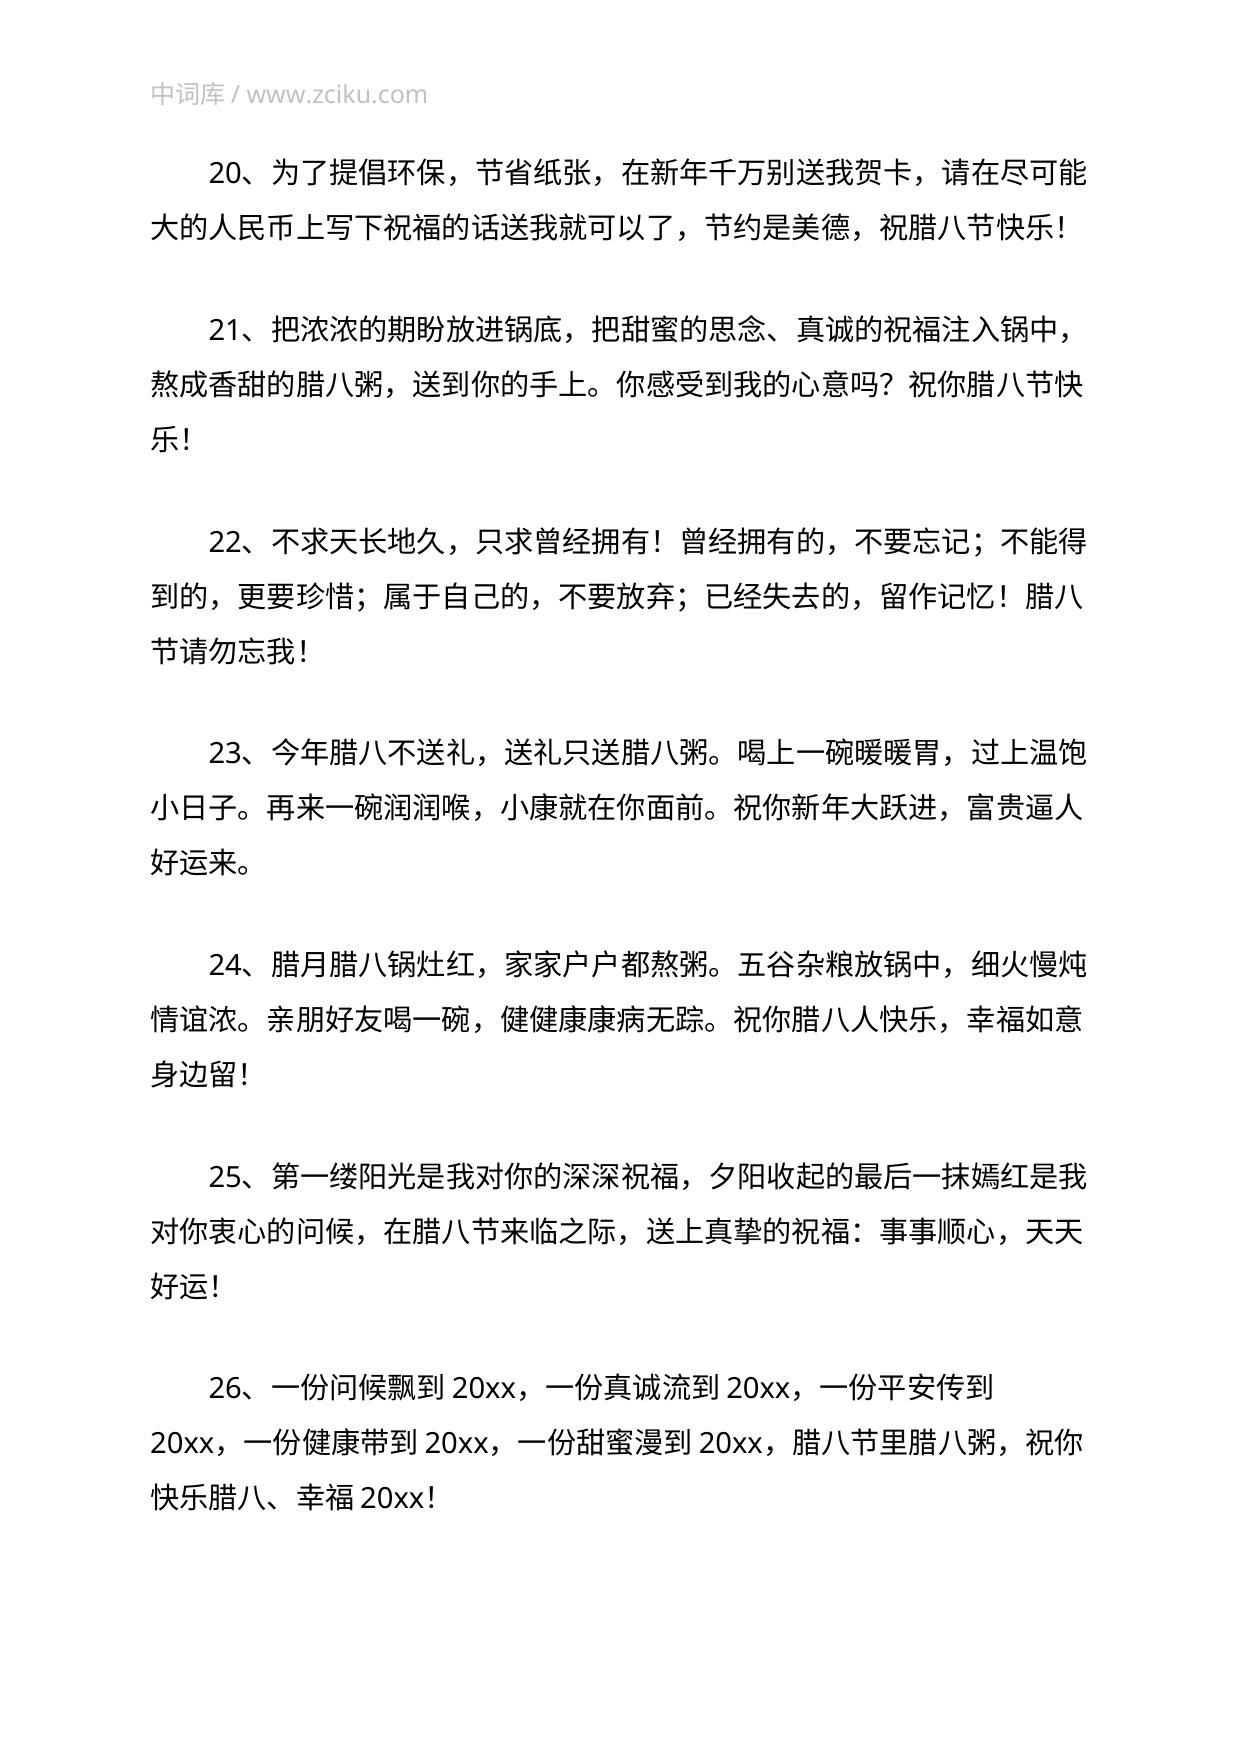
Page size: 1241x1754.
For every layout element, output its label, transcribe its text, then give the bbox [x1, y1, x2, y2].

text 23、今年腊八不送礼，送礼只送腊八粥。喝上一碗暖暖胃，过上温饱小日子。再来一碗润润喉，小康就在你面前。祝你新年大跃进，富贵逼人好运来。 [150, 730, 1090, 882]
text 21、把浓浓的期盼放进锅底，把甜蜜的思念、真诚的祝福注入锅中，熬成香甜的腊八粥，送到你的手上。你感受到我的心意吗？祝你腊八节快乐！ [150, 307, 1090, 459]
text 20、为了提倡环保，节省纸张，在新年千万别送我贺卡，请在尽可能大的人民币上写下祝福的话送我就可以了，节约是美德，祝腊八节快乐！ [150, 150, 1090, 247]
text 26、一份问候飘到20xx，一份真诚流到20xx，一份平安传到20xx，一份健康带到20xx，一份甜蜜漫到20xx，腊八节里腊八粥，祝你快乐腊八、幸福20xx！ [150, 1365, 1090, 1517]
text 25、第一缕阳光是我对你的深深祝福，夕阳收起的最后一抹嫣红是我对你衷心的问候，在腊八节来临之际，送上真挚的祝福：事事顺心，天天好运！ [150, 1153, 1090, 1306]
text 22、不求天长地久，只求曾经拥有！曾经拥有的，不要忘记；不能得到的，更要珍惜；属于自己的，不要放弃；已经失去的，留作记忆！腊八节请勿忘我！ [150, 518, 1090, 671]
text 24、腊月腊八锅灶红，家家户户都熬粥。五谷杂粮放锅中，细火慢炖情谊浓。亲朋好友喝一碗，健健康康病无踪。祝你腊八人快乐，幸福如意身边留！ [150, 942, 1090, 1094]
